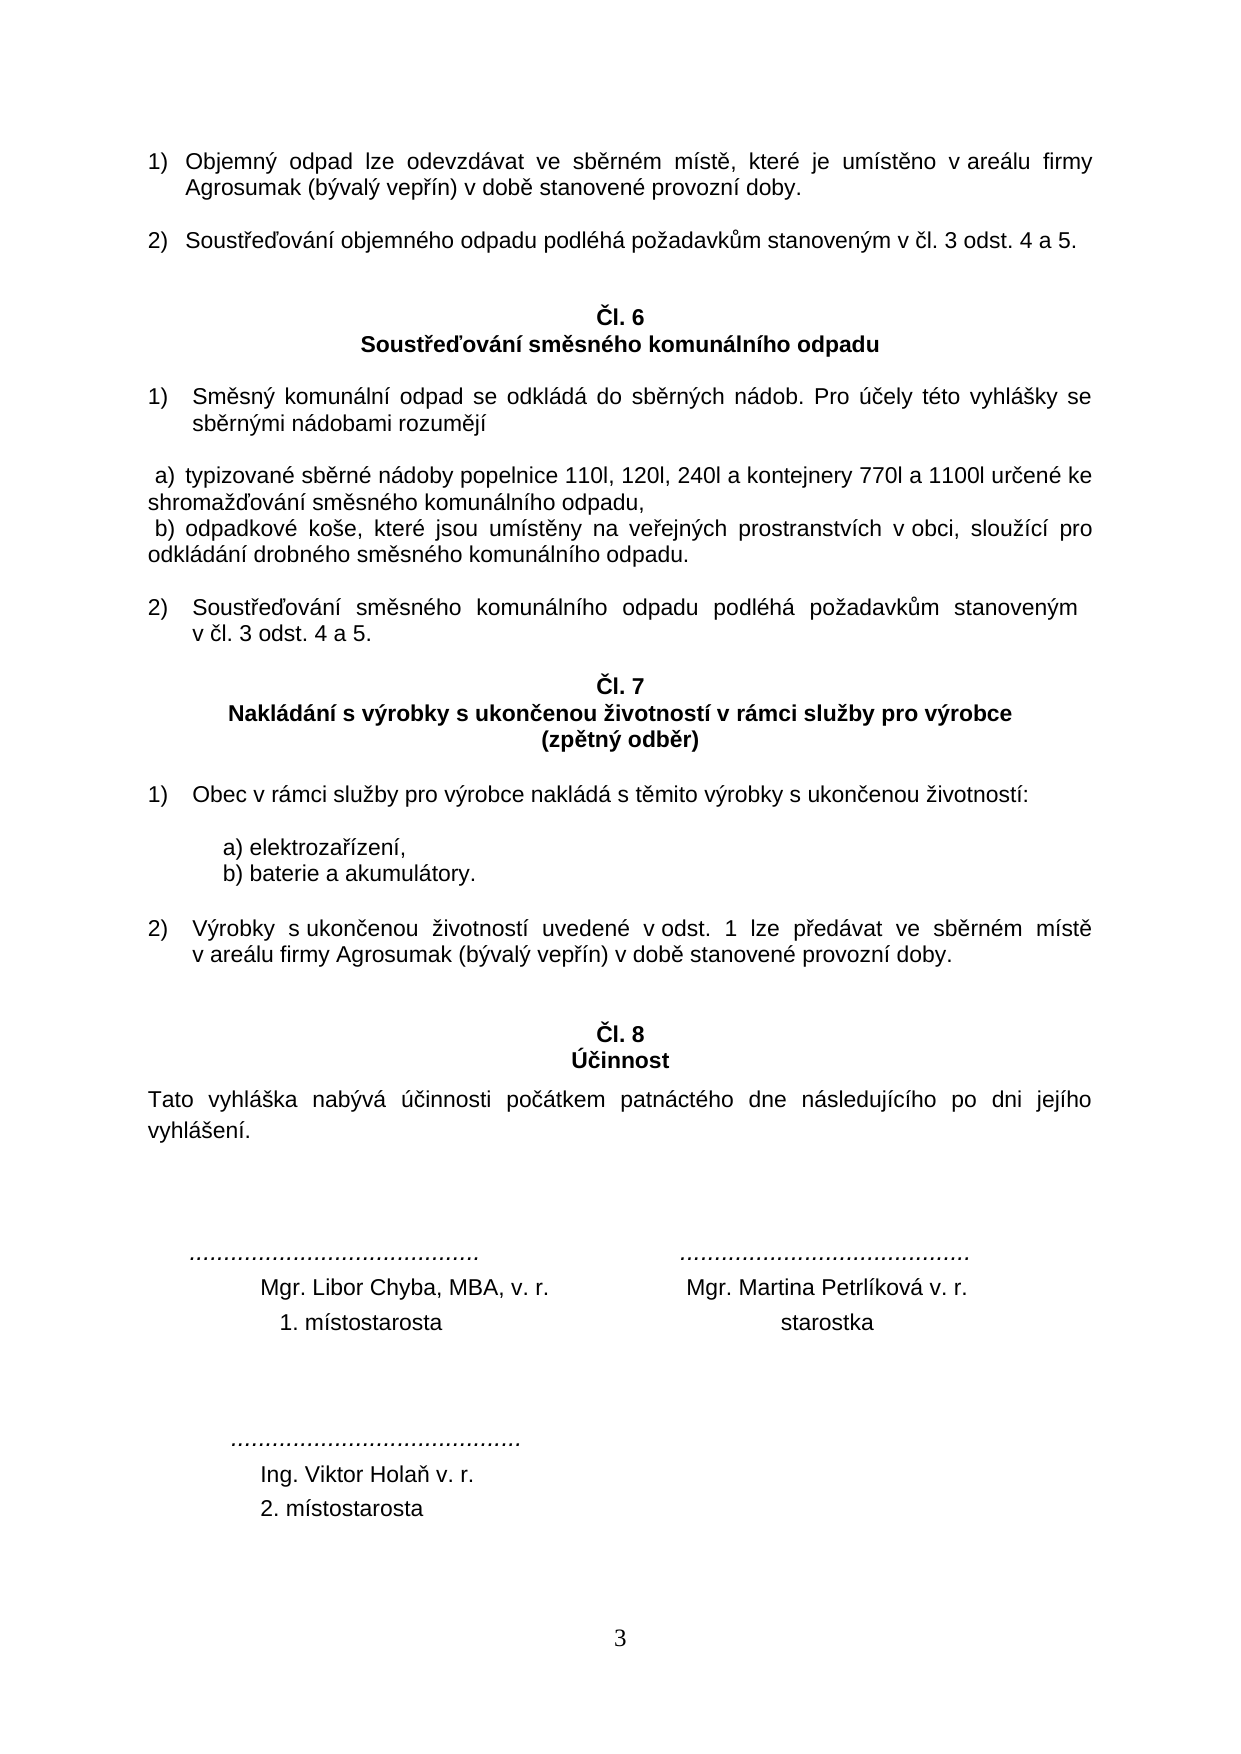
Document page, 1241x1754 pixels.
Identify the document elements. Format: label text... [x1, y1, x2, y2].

text .......................................... [148, 1423, 1092, 1452]
text 1. místostarosta starostka [148, 1308, 1092, 1335]
subtitle Nakládání s výrobky s ukončenou životností v rámci služby pro výrobce [148, 699, 1092, 726]
text Čl. 7 [148, 673, 1092, 699]
list typizované sběrné nádoby popelnice 110l, 120l, 240l a kontejnery 770l a 1100l určené ke shromažďování směsného komunálního odpadu, [148, 462, 1092, 515]
text b) baterie a akumulátory. [223, 860, 1092, 886]
subtitle (zpětný odběr) [148, 726, 1092, 752]
list Soustřeďování objemného odpadu podléhá požadavkům stanoveným v čl. 3 odst. 4 a 5. [148, 227, 1092, 253]
list Směsný komunální odpad se odkládá do sběrných nádob. Pro účely této vyhlášky se sběrnými nádobami rozumějí [148, 383, 1092, 436]
list Objemný odpad lze odevzdávat ve sběrném místě, které je umístěno v areálu firmy Agrosumak (bývalý vepřín) v době stanovené provozní doby. [148, 148, 1092, 200]
text Čl. 8 [148, 1021, 1092, 1047]
list Výrobky s ukončenou životností uvedené v odst. 1 lze předávat ve sběrném místě v areálu firmy Agrosumak (bývalý vepřín) v době stanovené provozní doby. [148, 915, 1092, 968]
text Soustřeďování směsného komunálního odpadu [148, 331, 1092, 357]
list Soustřeďování směsného komunálního odpadu podléhá požadavkům stanoveným v čl. 3 odst. 4 a 5. [148, 594, 1092, 647]
text Čl. 6 [148, 304, 1092, 331]
text Tato vyhláška nabývá účinnosti počátkem patnáctého dne následujícího po dni jejího vyhlášení. [148, 1086, 1092, 1144]
text .......................................... .......................................... [148, 1237, 1092, 1266]
text Účinnost [148, 1047, 1092, 1073]
text Ing. Viktor Holaň v. r. [148, 1461, 1092, 1487]
text 2. místostarosta [148, 1495, 1092, 1521]
list Obec v rámci služby pro výrobce nakládá s těmito výrobky s ukončenou životností: [148, 781, 1092, 807]
text Mgr. Libor Chyba, MBA, v. r. Mgr. Martina Petrlíková v. r. [148, 1274, 1092, 1301]
text a) elektrozařízení, [223, 834, 1092, 860]
list odpadkové koše, které jsou umístěny na veřejných prostranstvích v obci, sloužící pro odkládání drobného směsného komunálního odpadu. [148, 515, 1092, 568]
